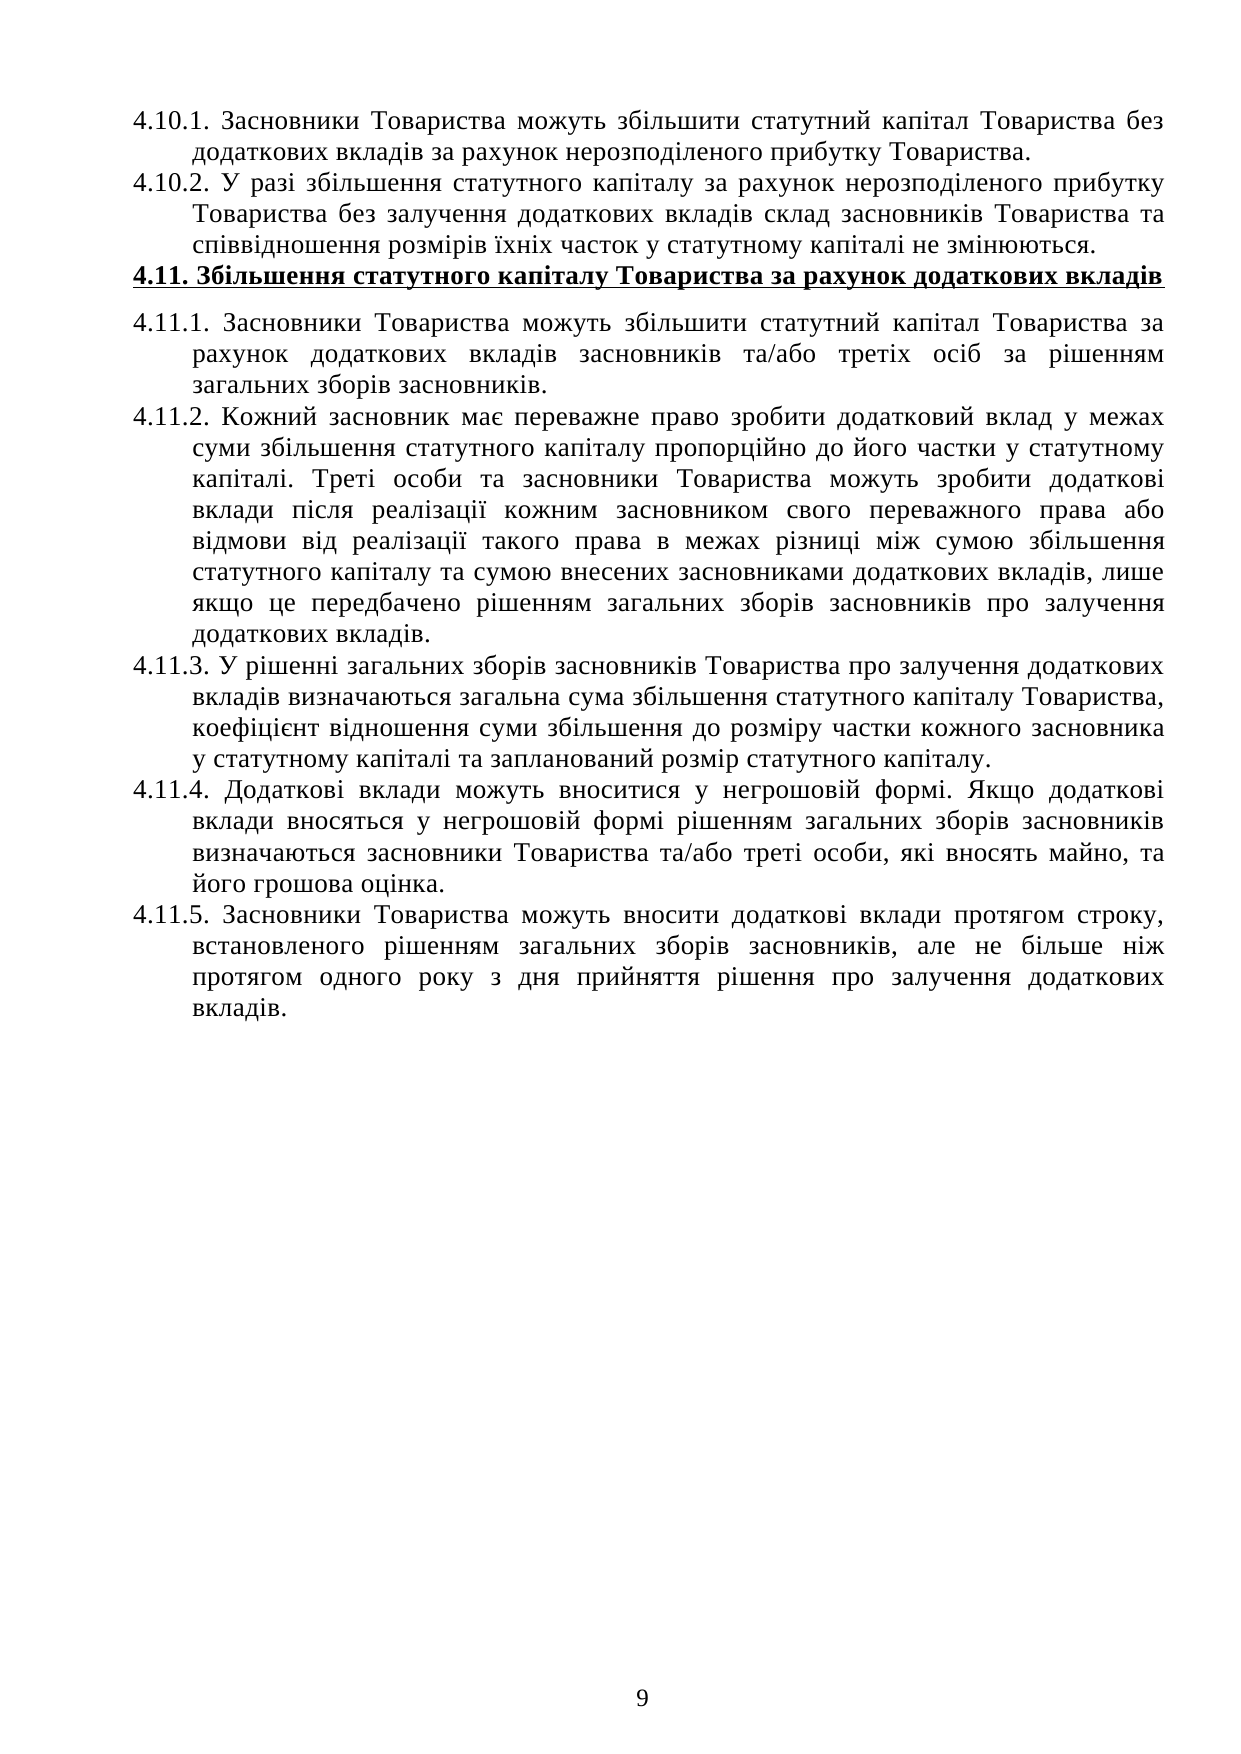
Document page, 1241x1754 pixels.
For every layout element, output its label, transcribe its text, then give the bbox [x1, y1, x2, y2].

subtitle 4.11.4. Додаткові вклади можуть вноситися у негрошовій формі. Якщо додаткові вклади вносяться у негрошовій формі рішенням загальних зборів засновників визначаються засновники Товариства та/або треті особи, які вносять майно, та його грошова оцінка. [133, 773, 1166, 898]
subtitle 4.11.1. Засновники Товариства можуть збільшити статутний капітал Товариства за рахунок додаткових вкладів засновників та/або третіх осіб за рішенням загальних зборів засновників. [133, 306, 1166, 399]
subtitle 4.11. Збільшення статутного капіталу Товариства за рахунок додаткових вкладів [133, 259, 1166, 291]
subtitle 4.10.1. Засновники Товариства можуть збільшити статутний капітал Товариства без додаткових вкладів за рахунок нерозподіленого прибутку Товариства. [133, 104, 1166, 166]
subtitle 4.11.5. Засновники Товариства можуть вносити додаткові вклади протягом строку, встановленого рішенням загальних зборів засновників, але не більше ніж протягом одного року з дня прийняття рішення про залучення додаткових вкладів. [133, 898, 1166, 1022]
subtitle 4.11.3. У рішенні загальних зборів засновників Товариства про залучення додаткових вкладів визначаються загальна сума збільшення статутного капіталу Товариства, коефіцієнт відношення суми збільшення до розміру частки кожного засновника у статутному капіталі та запланований розмір статутного капіталу. [133, 649, 1166, 773]
subtitle 4.11.2. Кожний засновник має переважне право зробити додатковий вклад у межах суми збільшення статутного капіталу пропорційно до його частки у статутному капіталі. Треті особи та засновники Товариства можуть зробити додаткові вклади після реалізації кожним засновником свого переважного права або відмови від реалізації такого права в межах різниці між сумою збільшення статутного капіталу та сумою внесених засновниками додаткових вкладів, лише якщо це передбачено рішенням загальних зборів засновників про залучення додаткових вкладів. [133, 399, 1166, 649]
subtitle 4.10.2. У разі збільшення статутного капіталу за рахунок нерозподіленого прибутку Товариства без залучення додаткових вкладів склад засновників Товариства та співвідношення розмірів їхніх часток у статутному капіталі не змінюються. [133, 166, 1166, 259]
